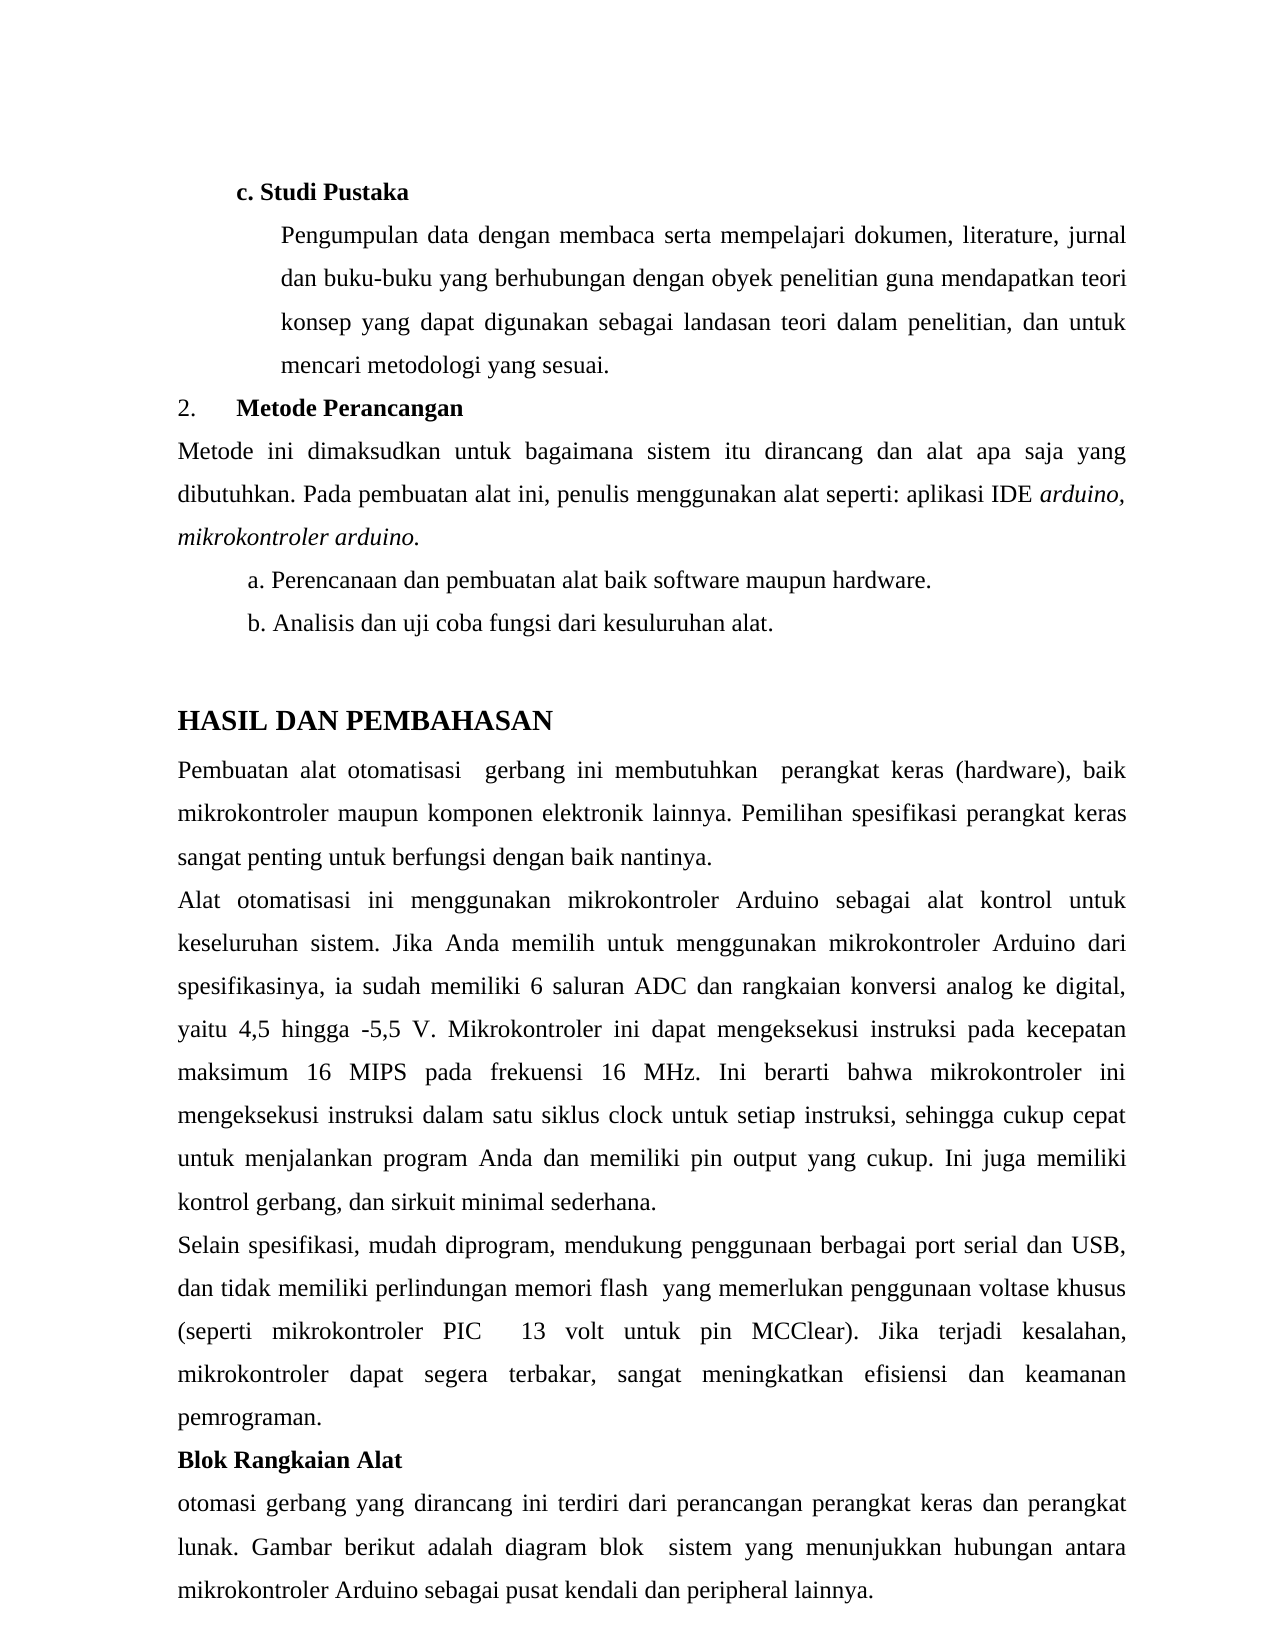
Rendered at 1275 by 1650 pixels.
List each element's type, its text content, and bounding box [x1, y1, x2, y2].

text otomasi gerbang yang dirancang ini terdiri dari perancangan perangkat keras dan perangkat lunak. Gambar berikut adalah diagram blok sistem yang menunjukkan hubungan antara mikrokontroler Arduino sebagai pusat kendali dan peripheral lainnya. [177, 1488, 1127, 1603]
text Selain spesifikasi, mudah diprogram, mendukung penggunaan berbagai port serial dan USB, dan tidak memiliki perlindungan memori flash yang memerlukan penggunaan voltase khusus (seperti mikrokontroler PIC 13 volt untuk pin MCClear). Jika terjadi kesalahan, mikrokontroler dapat segera terbakar, sangat meningkatkan efisiensi dan keamanan pemrograman. [177, 1230, 1127, 1431]
text Pembuatan alat otomatisasi gerbang ini membutuhkan perangkat keras (hardware), baik mikrokontroler maupun komponen elektronik lainnya. Pemilihan spesifikasi perangkat keras sangat penting untuk berfungsi dengan baik nantinya. [177, 755, 1127, 870]
text Blok Rangkaian Alat [177, 1445, 1127, 1474]
text Alat otomatisasi ini menggunakan mikrokontroler Arduino sebagai alat kontrol untuk keseluruhan sistem. Jika Anda memilih untuk menggunakan mikrokontroler Arduino dari spesifikasinya, ia sudah memiliki 6 saluran ADC dan rangkaian konversi analog ke digital, yaitu 4,5 hingga -5,5 V. Mikrokontroler ini dapat mengeksekusi instruksi pada kecepatan maksimum 16 MIPS pada frekuensi 16 MHz. Ini berarti bahwa mikrokontroler ini mengeksekusi instruksi dalam satu siklus clock untuk setiap instruksi, sehingga cukup cepat untuk menjalankan program Anda dan memiliki pin output yang cukup. Ini juga memiliki kontrol gerbang, dan sirkuit minimal sederhana. [177, 885, 1127, 1215]
text b. Analisis dan uji coba fungsi dari kesuluruhan alat. [177, 608, 1127, 637]
text c. Studi Pustaka [177, 177, 1127, 206]
text Metode ini dimaksudkan untuk bagaimana sistem itu dirancang dan alat apa saja yang dibutuhkan. Pada pembuatan alat ini, penulis menggunakan alat seperti: aplikasi IDE arduino, mikrokontroler arduino. [177, 436, 1127, 551]
text HASIL DAN PEMBAHASAN [177, 703, 1127, 736]
text Pengumpulan data dengan membaca serta mempelajari dokumen, literature, jurnal dan buku-buku yang berhubungan dengan obyek penelitian guna mendapatkan teori konsep yang dapat digunakan sebagai landasan teori dalam penelitian, dan untuk mencari metodologi yang sesuai. [281, 220, 1127, 378]
text a. Perencanaan dan pembuatan alat baik software maupun hardware. [177, 565, 1127, 594]
list Metode Perancangan [177, 393, 1127, 422]
